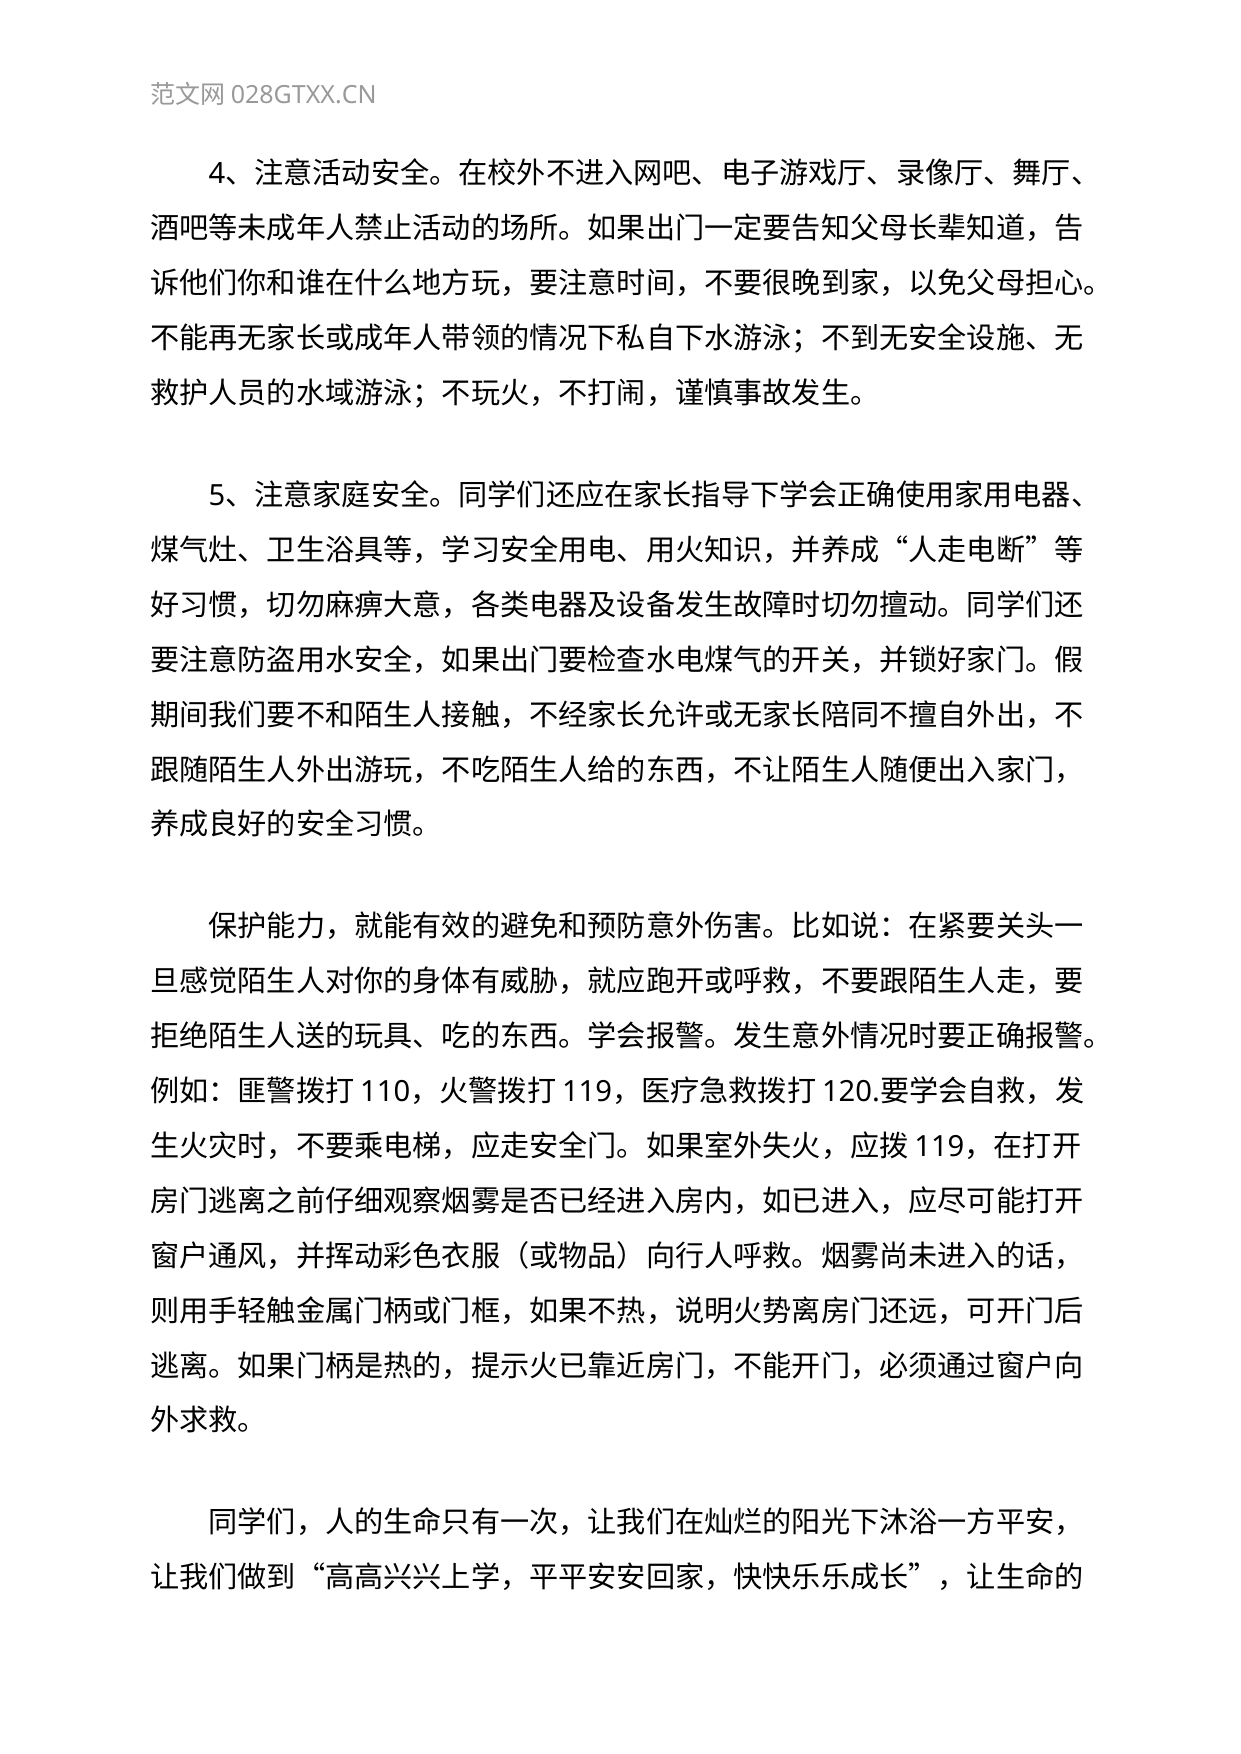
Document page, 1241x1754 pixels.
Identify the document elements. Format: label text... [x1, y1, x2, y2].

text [150, 1499, 1090, 1596]
text 保护能力，就能有效的避免和预防意外伤害。比如说：在紧要关头一旦感觉陌生人对你的身体有威胁，就应跑开或呼救，不要跟陌生人走，要拒绝陌生人送的玩具、吃的东西。学会报警。发生意外情况时要正确报警。例如：匪警拨打110，火警拨打119，医疗急救拨打120.要学会自救，发生火灾时，不要乘电梯，应走安全门。如果室外失火，应拨119，在打开房门逃离之前仔细观察烟雾是否已经进入房内，如已进入，应尽可能打开窗户通风，并挥动彩色衣服（或物品）向行人呼救。烟雾尚未进入的话，则用手轻触金属门柄或门框，如果不热，说明火势离房门还远，可开门后逃离。如果门柄是热的，提示火已靠近房门，不能开门，必须通过窗户向外求救。 [150, 903, 1090, 1439]
text 5、注意家庭安全。同学们还应在家长指导下学会正确使用家用电器、煤气灶、卫生浴具等，学习安全用电、用火知识，并养成“人走电断”等好习惯，切勿麻痹大意，各类电器及设备发生故障时切勿擅动。同学们还要注意防盗用水安全，如果出门要检查水电煤气的开关，并锁好家门。假期间我们要不和陌生人接触，不经家长允许或无家长陪同不擅自外出，不跟随陌生人外出游玩，不吃陌生人给的东西，不让陌生人随便出入家门，养成良好的安全习惯。 [150, 471, 1090, 843]
text 4、注意活动安全。在校外不进入网吧、电子游戏厅、录像厅、舞厅、酒吧等未成年人禁止活动的场所。如果出门一定要告知父母长辈知道，告诉他们你和谁在什么地方玩，要注意时间，不要很晚到家，以免父母担心。不能再无家长或成年人带领的情况下私自下水游泳；不到无安全设施、无救护人员的水域游泳；不玩火，不打闹，谨慎事故发生。 [150, 150, 1090, 412]
